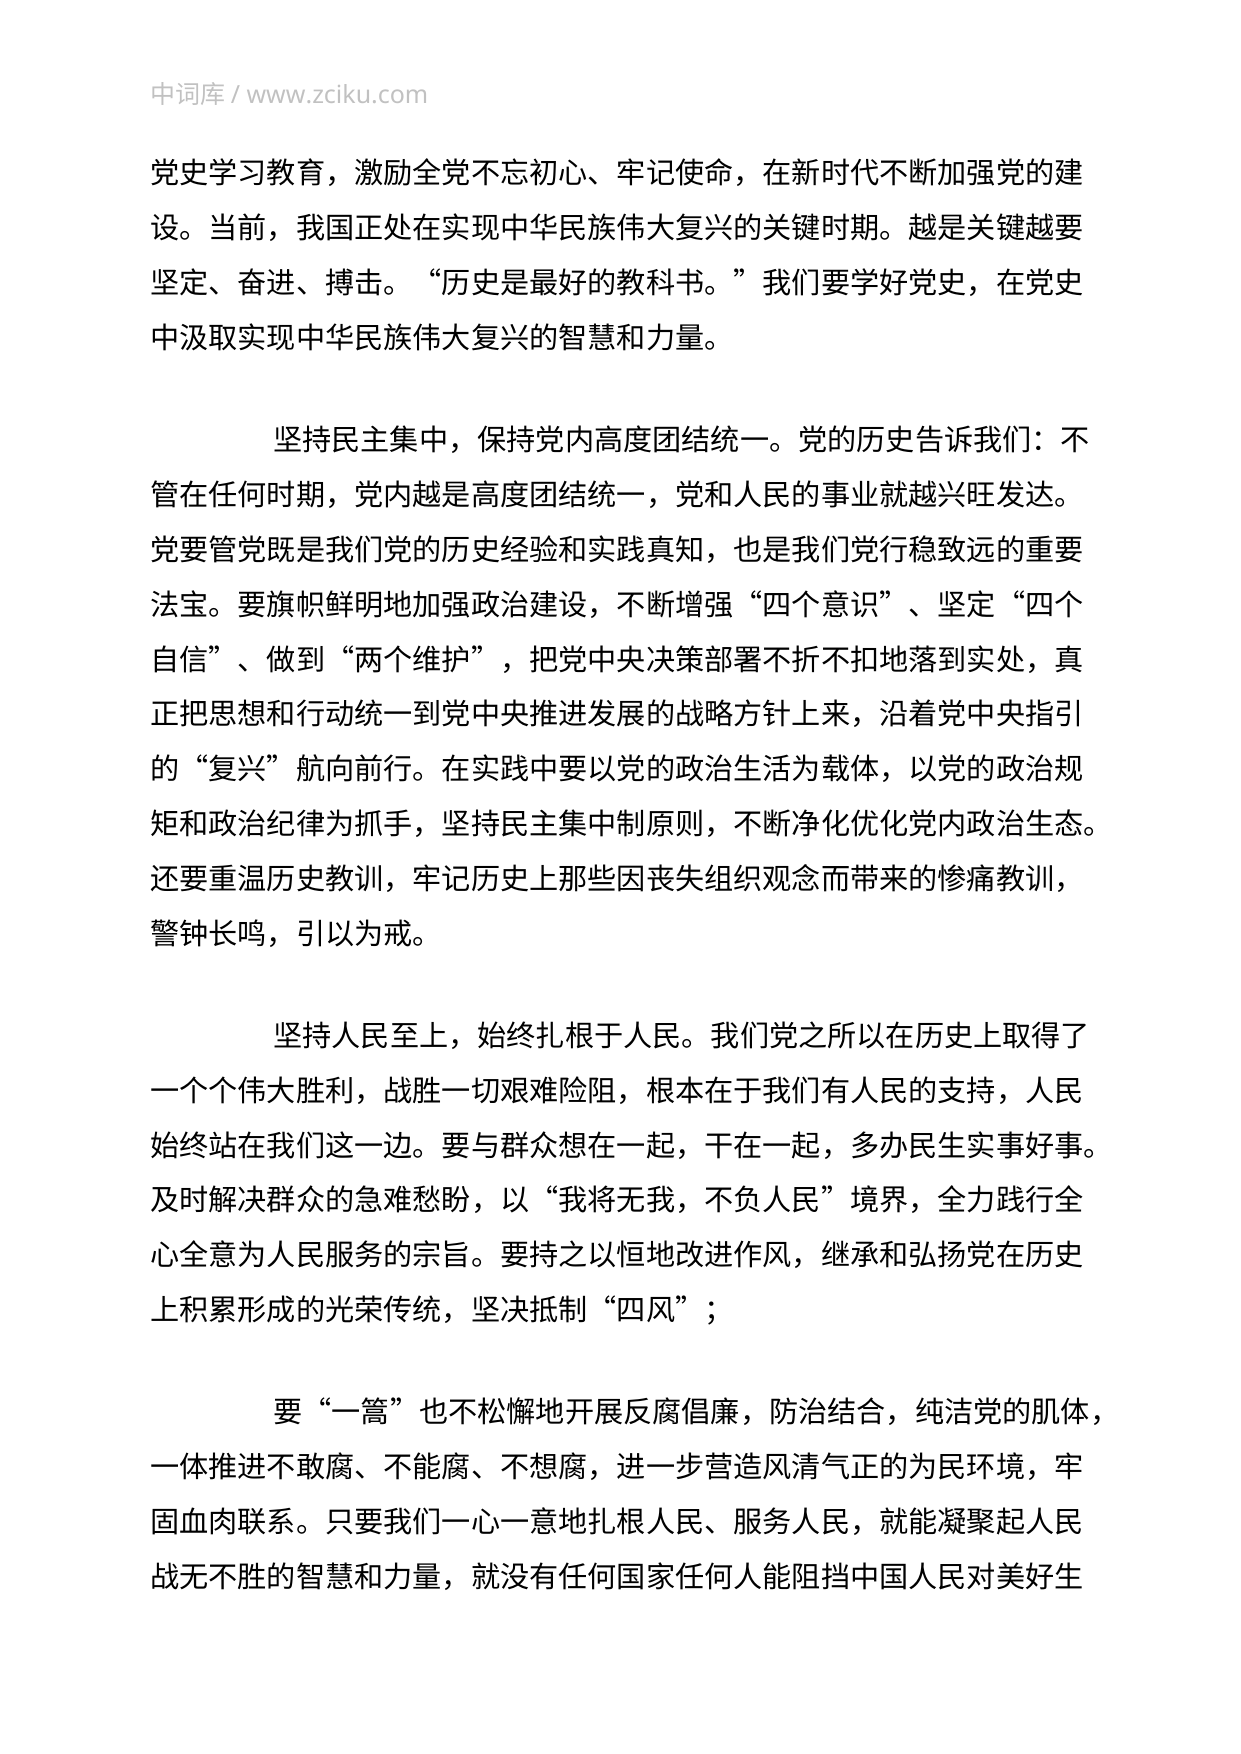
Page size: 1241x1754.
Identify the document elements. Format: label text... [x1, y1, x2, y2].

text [150, 1388, 1090, 1596]
text 坚持人民至上，始终扎根于人民。我们党之所以在历史上取得了一个个伟大胜利，战胜一切艰难险阻，根本在于我们有人民的支持，人民始终站在我们这一边。要与群众想在一起，干在一起，多办民生实事好事。及时解决群众的急难愁盼，以“我将无我，不负人民”境界，全力践行全心全意为人民服务的宗旨。要持之以恒地改进作风，继承和弘扬党在历史上积累形成的光荣传统，坚决抵制“四风”； [150, 1012, 1090, 1329]
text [150, 150, 1090, 357]
text 坚持民主集中，保持党内高度团结统一。党的历史告诉我们：不管在任何时期，党内越是高度团结统一，党和人民的事业就越兴旺发达。党要管党既是我们党的历史经验和实践真知，也是我们党行稳致远的重要法宝。要旗帜鲜明地加强政治建设，不断增强“四个意识”、坚定“四个自信”、做到“两个维护”，把党中央决策部署不折不扣地落到实处，真正把思想和行动统一到党中央推进发展的战略方针上来，沿着党中央指引的“复兴”航向前行。在实践中要以党的政治生活为载体，以党的政治规矩和政治纪律为抓手，坚持民主集中制原则，不断净化优化党内政治生态。还要重温历史教训，牢记历史上那些因丧失组织观念而带来的惨痛教训，警钟长鸣，引以为戒。 [150, 416, 1090, 953]
